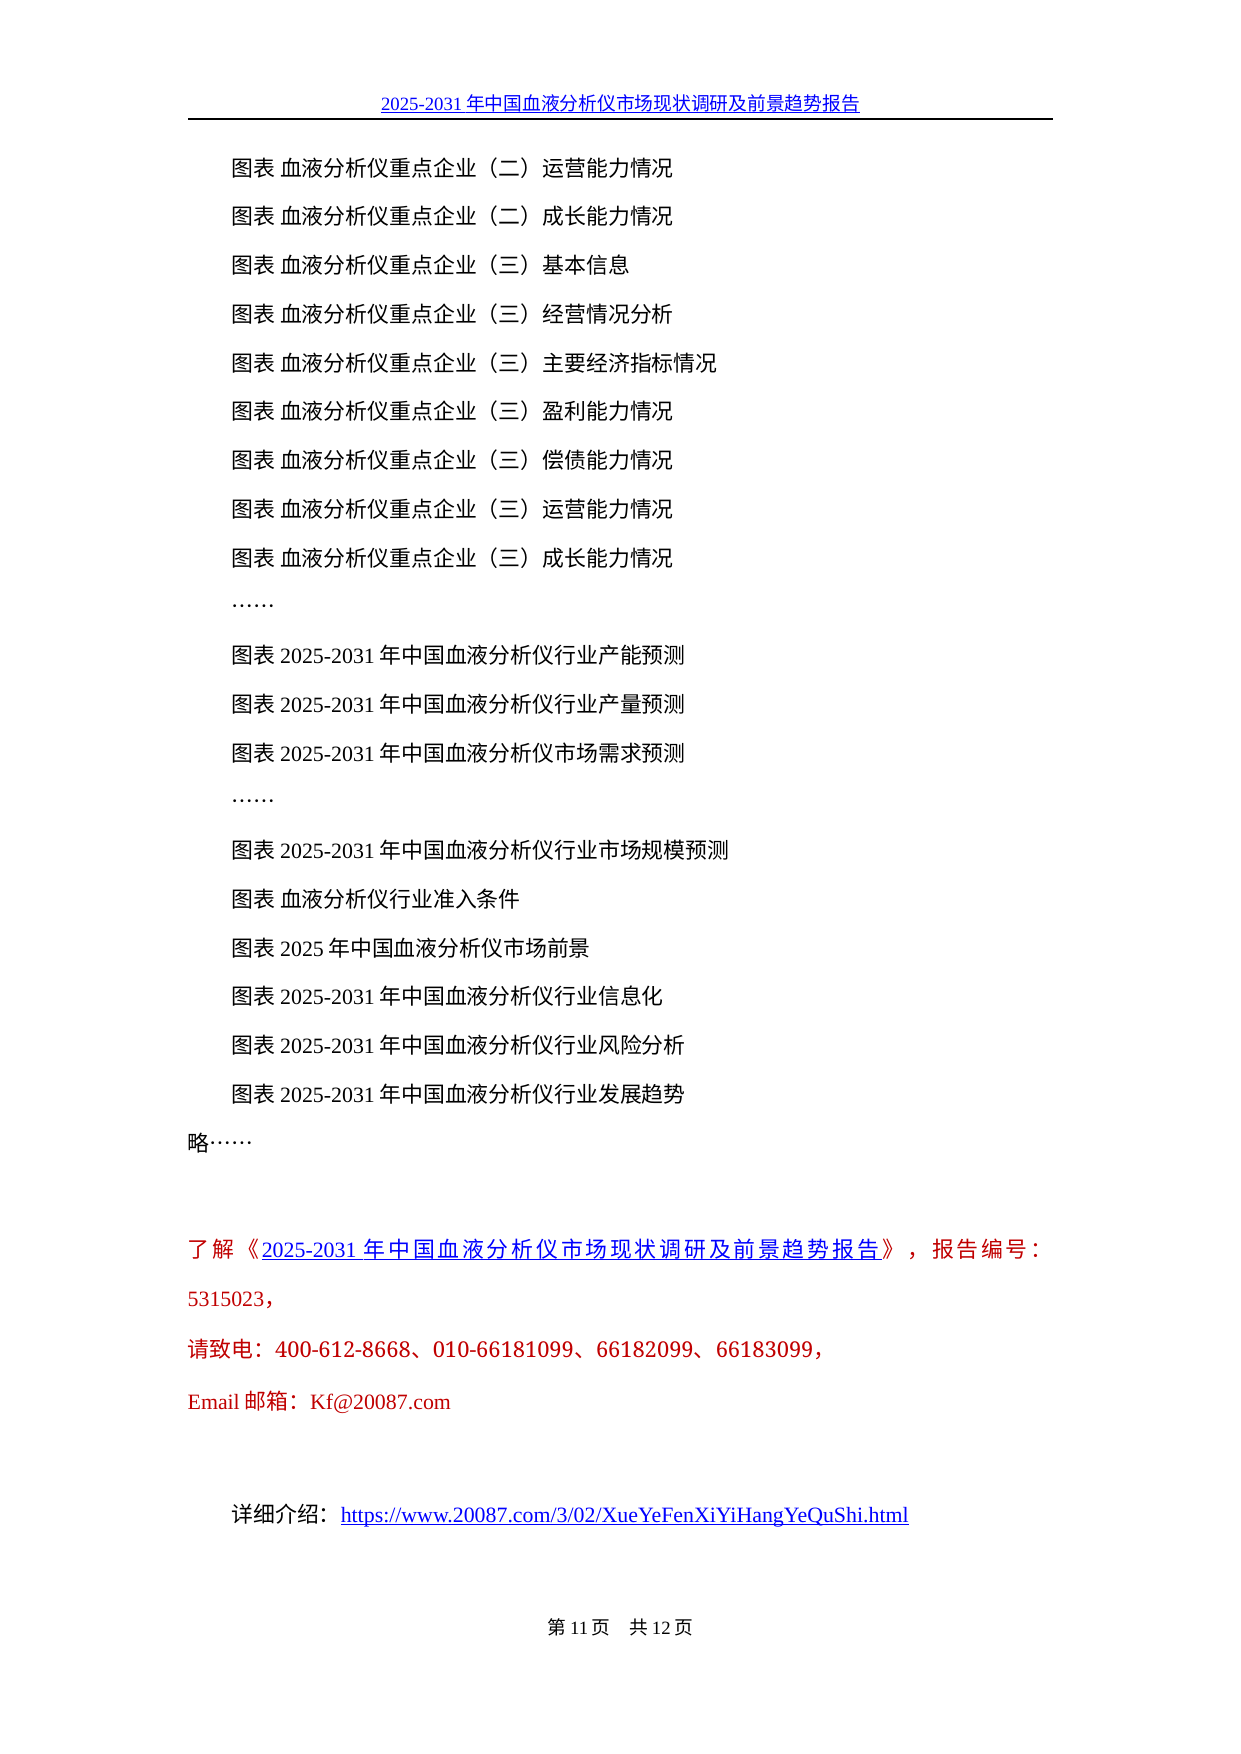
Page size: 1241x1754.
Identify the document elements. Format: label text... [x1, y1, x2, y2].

text 请致电：400-612-8668、010-66181099、66182099、66183099， [187, 1332, 1053, 1364]
text 了解《2025-2031年中国血液分析仪市场现状调研及前景趋势报告》，报告编号：5315023， [187, 1232, 1053, 1313]
text 详细介绍：https://www.20087.com/3/02/XueYeFenXiYiHangYeQuShi.html [187, 1496, 1053, 1529]
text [187, 150, 1053, 1158]
text Email邮箱：Kf@20087.com [187, 1383, 1053, 1416]
